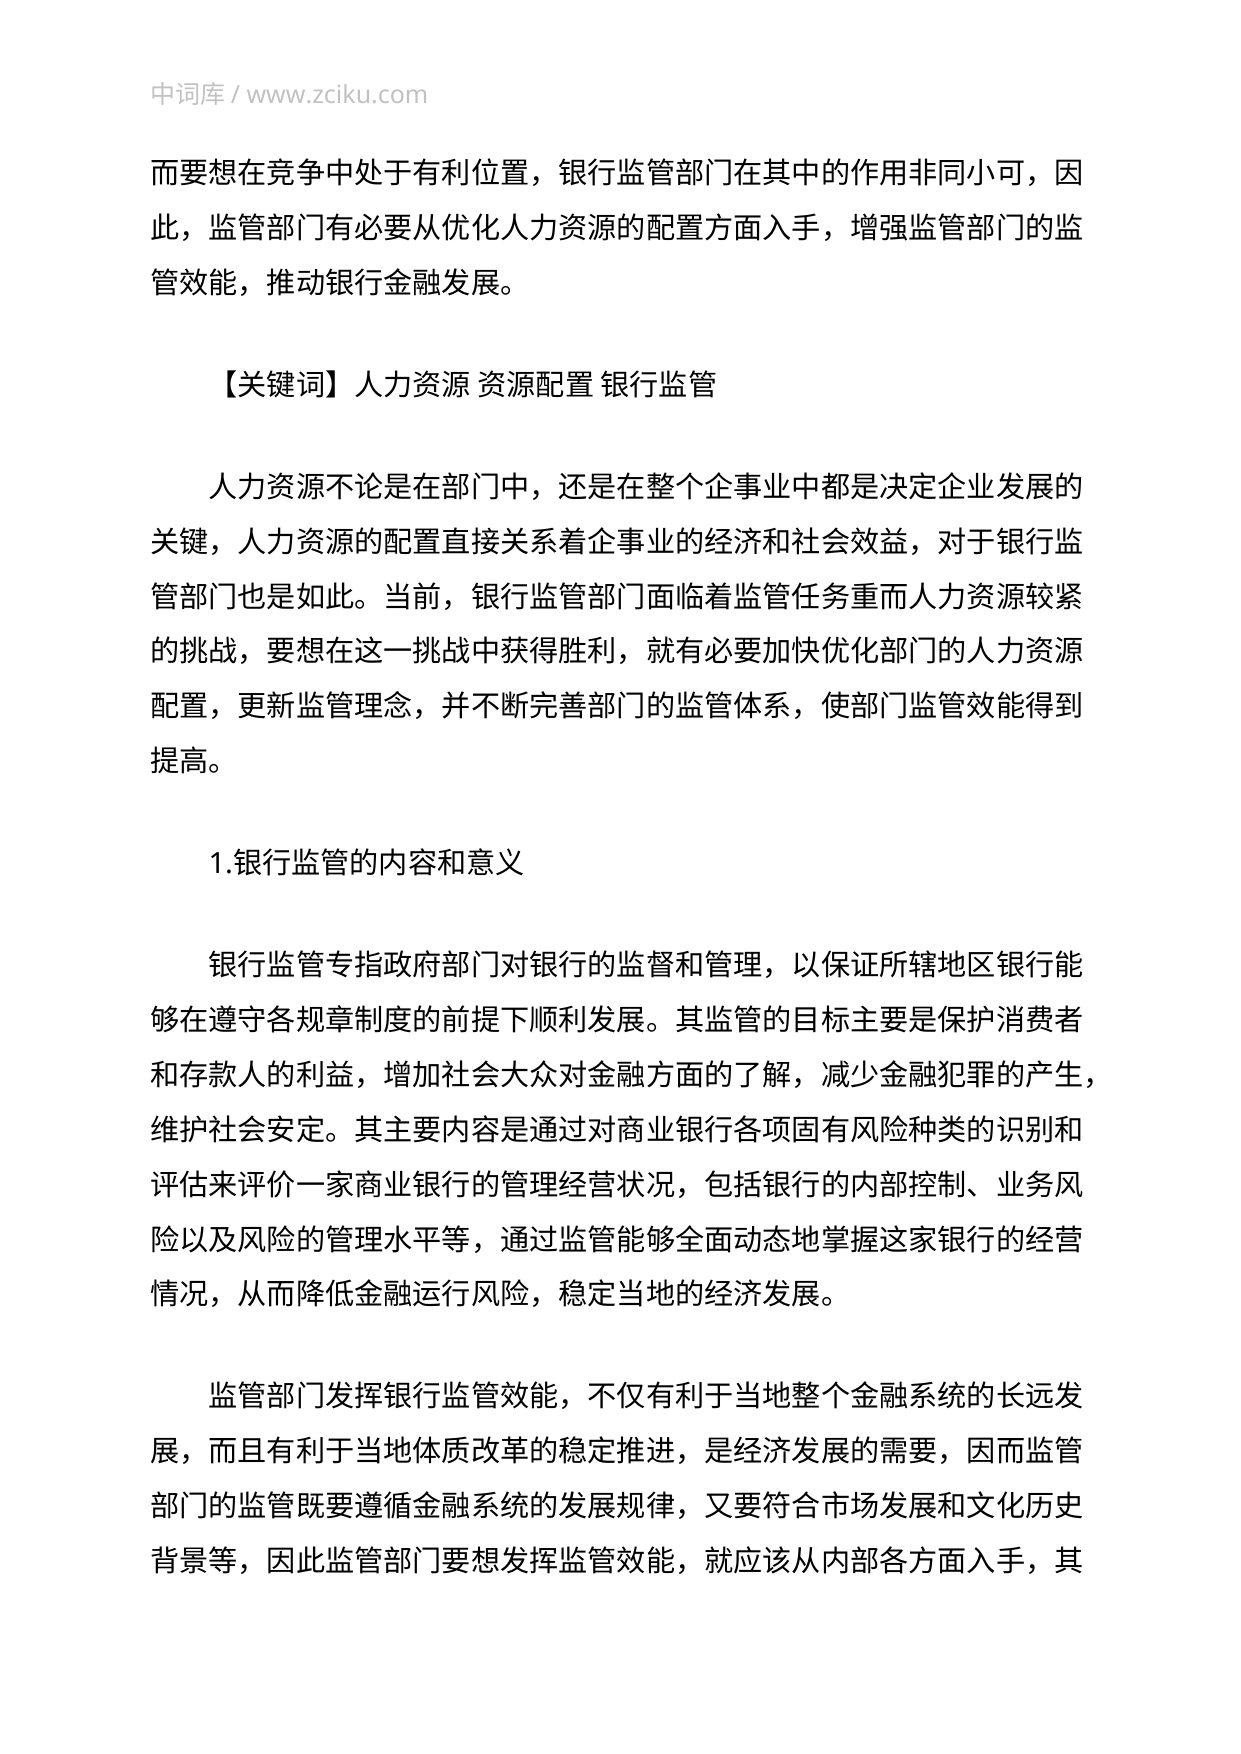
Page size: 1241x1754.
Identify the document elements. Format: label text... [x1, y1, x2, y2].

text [150, 1373, 1090, 1580]
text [150, 150, 1090, 302]
text 【关键词】人力资源 资源配置 银行监管 [150, 362, 1090, 404]
text 人力资源不论是在部门中，还是在整个企事业中都是决定企业发展的关键，人力资源的配置直接关系着企事业的经济和社会效益，对于银行监管部门也是如此。当前，银行监管部门面临着监管任务重而人力资源较紧的挑战，要想在这一挑战中获得胜利，就有必要加快优化部门的人力资源配置，更新监管理念，并不断完善部门的监管体系，使部门监管效能得到提高。 [150, 463, 1090, 780]
text 银行监管专指政府部门对银行的监督和管理，以保证所辖地区银行能够在遵守各规章制度的前提下顺利发展。其监管的目标主要是保护消费者和存款人的利益，增加社会大众对金融方面的了解，减少金融犯罪的产生，维护社会安定。其主要内容是通过对商业银行各项固有风险种类的识别和评估来评价一家商业银行的管理经营状况，包括银行的内部控制、业务风险以及风险的管理水平等，通过监管能够全面动态地掌握这家银行的经营情况，从而降低金融运行风险，稳定当地的经济发展。 [150, 942, 1090, 1313]
text 1.银行监管的内容和意义 [150, 839, 1090, 882]
